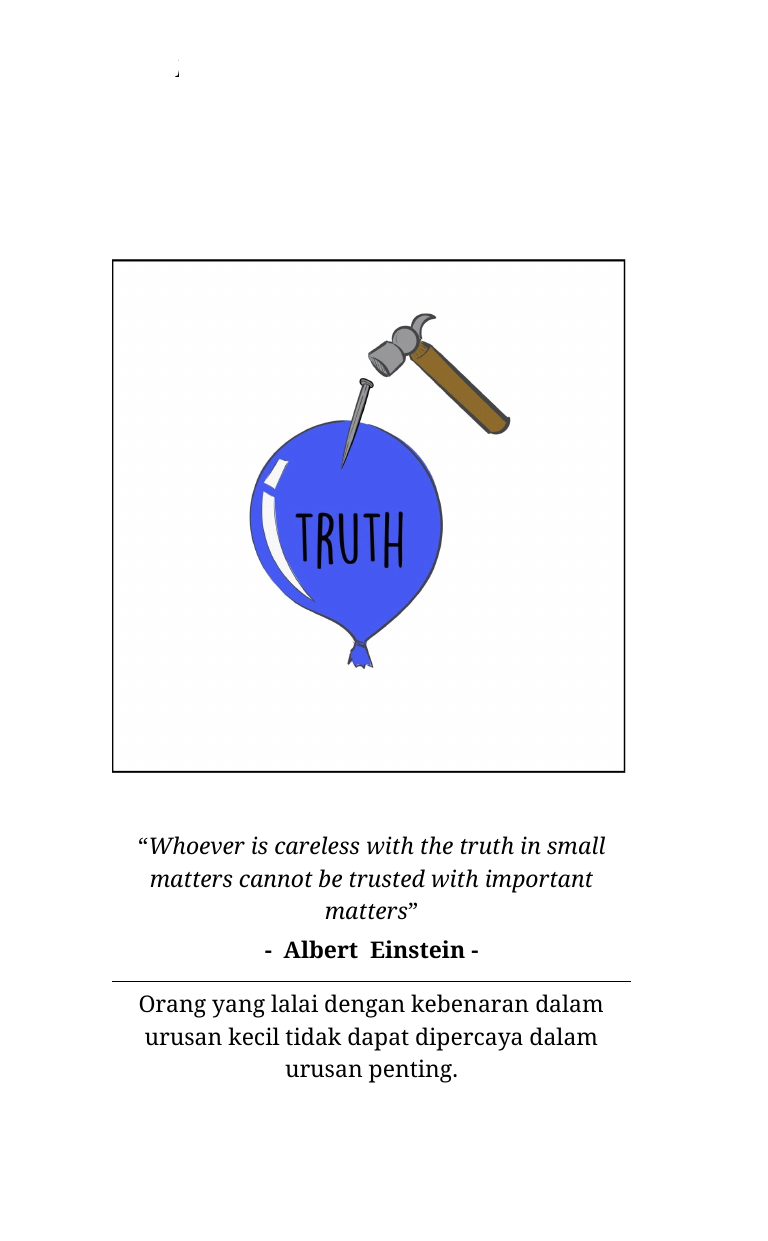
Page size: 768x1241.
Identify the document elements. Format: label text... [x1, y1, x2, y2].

text “Whoever is careless with the truth in small matters cannot be trusted with important matters” [114, 830, 628, 927]
picture [112, 259, 626, 773]
subtitle - Albert Einstein - [114, 934, 628, 965]
text Orang yang lalai dengan kebenaran dalam urusan kecil tidak dapat dipercaya dalam urusan penting. [112, 988, 630, 1084]
